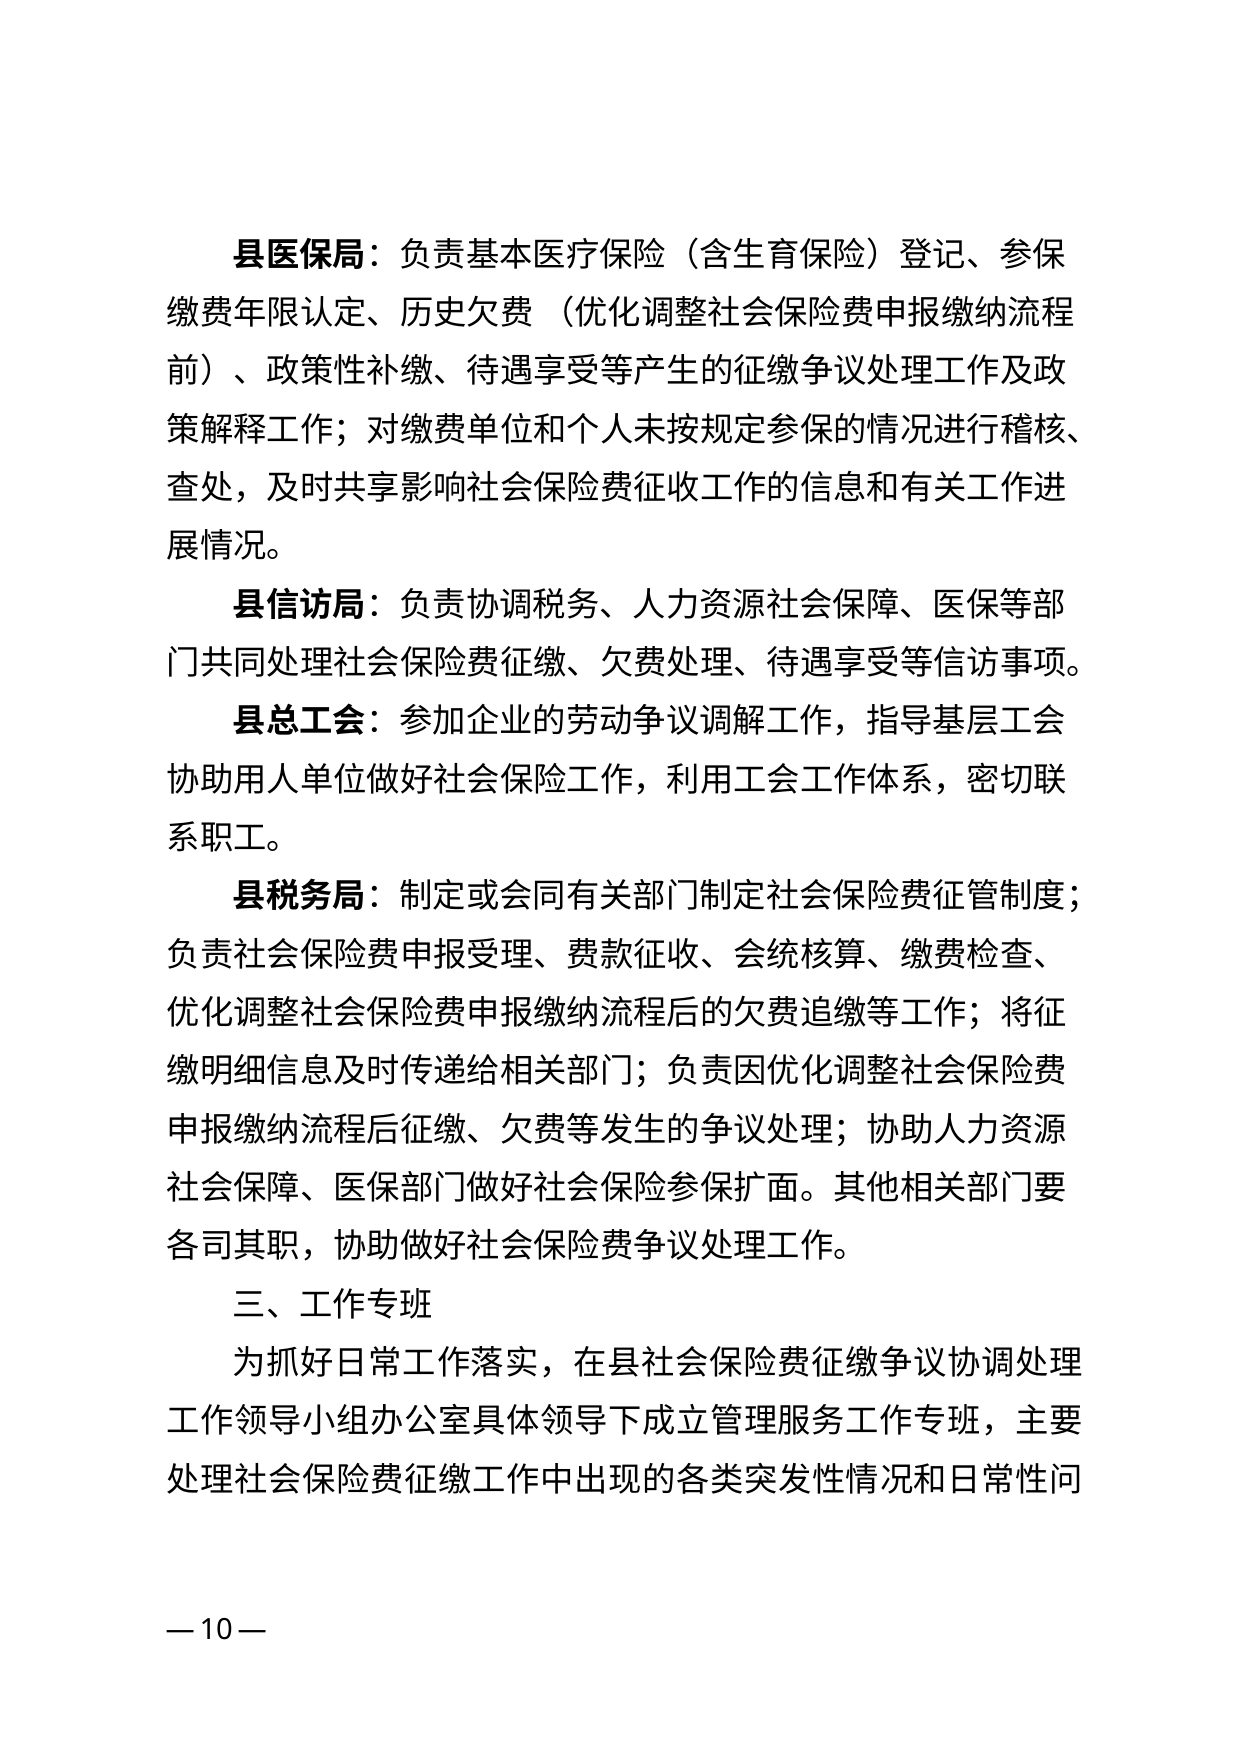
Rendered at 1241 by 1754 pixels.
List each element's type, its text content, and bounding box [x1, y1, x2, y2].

text 县税务局：制定或会同有关部门制定社会保险费征管制度；负责社会保险费申报受理、费款征收、会统核算、缴费检查、优化调整社会保险费申报缴纳流程后的欠费追缴等工作；将征缴明细信息及时传递给相关部门；负责因优化调整社会保险费申报缴纳流程后征缴、欠费等发生的争议处理；协助人力资源社会保障、医保部门做好社会保险参保扩面。其他相关部门要各司其职，协助做好社会保险费争议处理工作。 [167, 861, 1085, 1269]
text 县医保局：负责基本医疗保险（含生育保险）登记、参保缴费年限认定、历史欠费 （优化调整社会保险费申报缴纳流程前）、政策性补缴、待遇享受等产生的征缴争议处理工作及政策解释工作；对缴费单位和个人未按规定参保的情况进行稽核、查处，及时共享影响社会保险费征收工作的信息和有关工作进展情况。 [167, 219, 1085, 569]
text 县信访局：负责协调税务、人力资源社会保障、医保等部门共同处理社会保险费征缴、欠费处理、待遇享受等信访事项。 [167, 569, 1085, 686]
text 三、工作专班 [167, 1269, 1085, 1328]
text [167, 1328, 1085, 1503]
text 县总工会：参加企业的劳动争议调解工作，指导基层工会协助用人单位做好社会保险工作，利用工会工作体系，密切联系职工。 [167, 686, 1085, 861]
